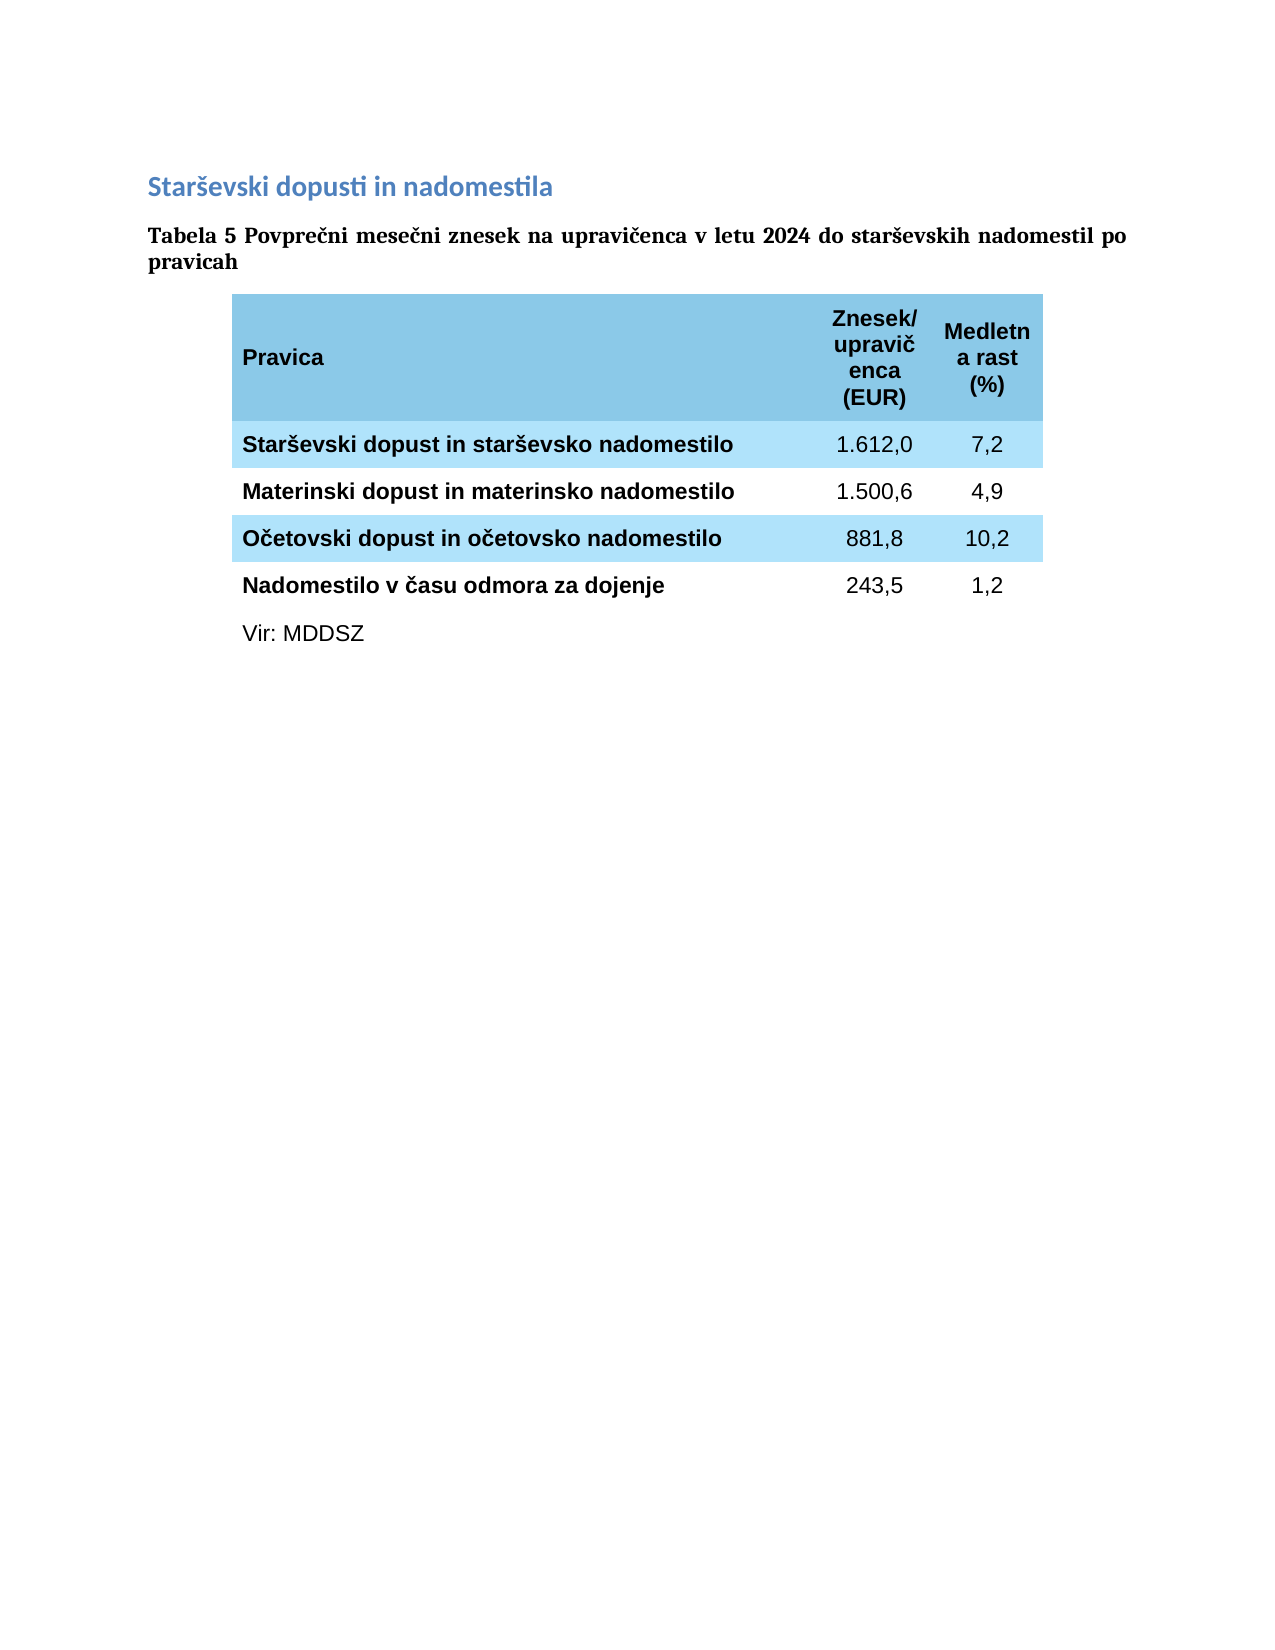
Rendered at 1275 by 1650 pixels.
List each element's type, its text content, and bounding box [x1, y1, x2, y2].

table_cell 7,2 [931, 421, 1043, 468]
table_cell Starševski dopust in starševsko nadomestilo [232, 421, 818, 468]
table_header Pravica [232, 294, 818, 421]
subtitle Starševski dopusti in nadomestila [148, 168, 1127, 204]
table_cell 10,2 [931, 515, 1043, 562]
table_cell 1.612,0 [818, 421, 931, 468]
table_cell Materinski dopust in materinsko nadomestilo [232, 468, 818, 515]
table_cell 881,8 [818, 515, 931, 562]
table_cell 1,2 [931, 562, 1043, 609]
table_cell 243,5 [818, 562, 931, 609]
table_cell Nadomestilo v času odmora za dojenje [232, 562, 818, 609]
table_cell 1.500,6 [818, 468, 931, 515]
table_header Medletna rast (%) [931, 294, 1043, 421]
text Tabela 5 Povprečni mesečni znesek na upravičenca v letu 2024 do starševskih nadomestil po pravicah [148, 223, 1127, 276]
table_header Znesek/upravičenca (EUR) [818, 294, 931, 421]
table_cell Očetovski dopust in očetovsko nadomestilo [232, 515, 818, 562]
table_cell 4,9 [931, 468, 1043, 515]
table_cell Vir: MDDSZ [232, 609, 1043, 656]
